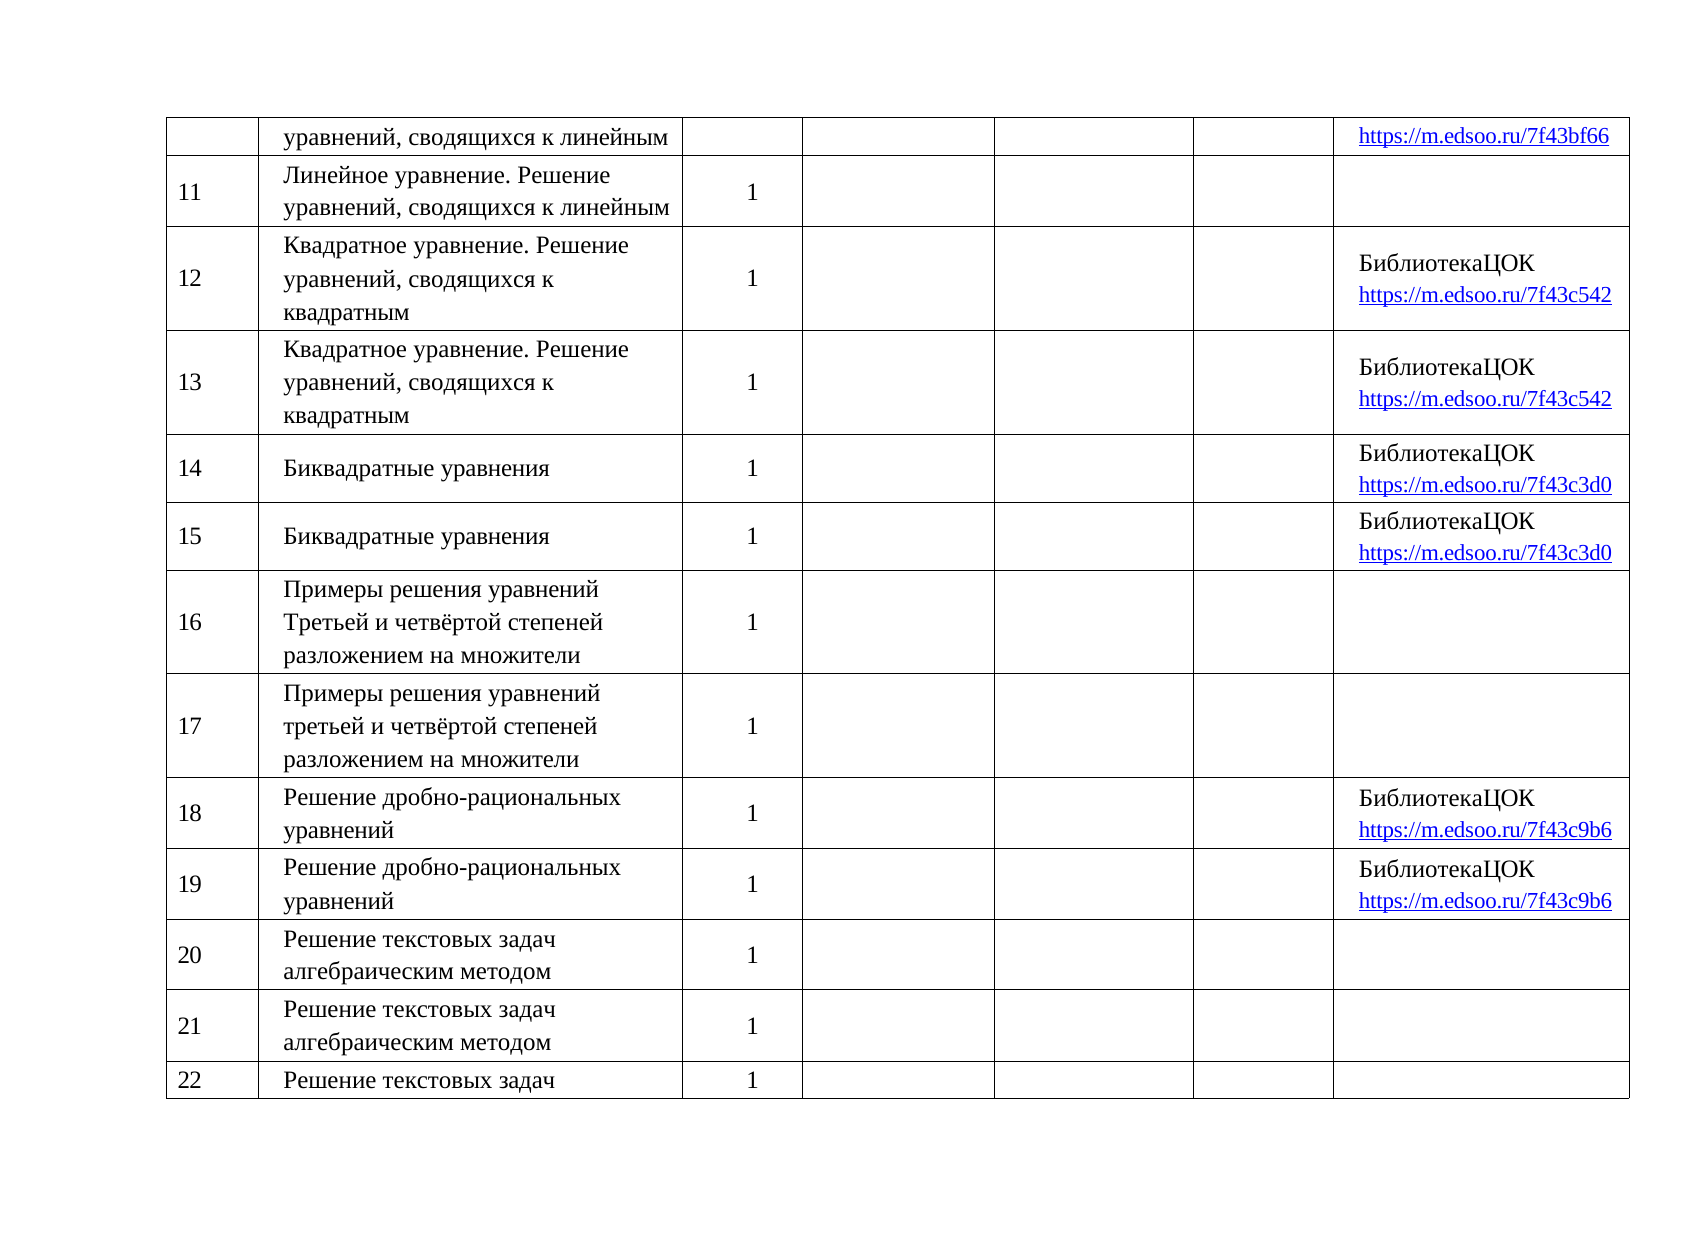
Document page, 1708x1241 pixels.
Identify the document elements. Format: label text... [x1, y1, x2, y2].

table_cell [1194, 778, 1333, 848]
table_cell [995, 503, 1193, 569]
table_cell [995, 227, 1193, 329]
table_header [167, 118, 258, 155]
table_cell [803, 674, 994, 777]
table_cell [995, 571, 1193, 673]
table_cell Биквадратные уравнения [259, 503, 682, 569]
table_cell [995, 674, 1193, 777]
table_cell 22 [167, 1062, 258, 1097]
table_cell [803, 503, 994, 569]
table_cell [803, 435, 994, 501]
table_cell [1194, 990, 1333, 1061]
table_cell Квадратное уравнение. Решение уравнений, сводящихся к квадратным [259, 227, 682, 329]
table_cell [1334, 674, 1629, 777]
table_cell 20 [167, 920, 258, 989]
table_cell 15 [167, 503, 258, 569]
table_cell [995, 849, 1193, 919]
table_cell Квадратное уравнение. Решение уравнений, сводящихся к квадратным [259, 331, 682, 434]
table_cell [995, 331, 1193, 434]
table_cell [995, 990, 1193, 1061]
table_cell [1334, 920, 1629, 989]
table_cell [995, 778, 1193, 848]
table_cell [803, 778, 994, 848]
table_cell БиблиотекаЦОК https://m.edsoo.ru/7f43c9b6 [1334, 778, 1629, 848]
table_cell [1194, 571, 1333, 673]
table_cell 11 [167, 156, 258, 226]
table_cell [803, 1062, 994, 1097]
table_cell [803, 227, 994, 329]
table_cell 17 [167, 674, 258, 777]
table_cell 1 [683, 849, 802, 919]
table_cell [1194, 1062, 1333, 1097]
table_header уравнений, сводящихся к линейным [259, 118, 682, 155]
table_cell 1 [683, 674, 802, 777]
table_header [683, 118, 802, 155]
table_cell [803, 990, 994, 1061]
table_cell Решение текстовых задач алгебраическим методом [259, 920, 682, 989]
table_cell [803, 849, 994, 919]
table_cell [1194, 920, 1333, 989]
table_cell 1 [683, 920, 802, 989]
table_header [995, 118, 1193, 155]
table_cell 1 [683, 227, 802, 329]
table_cell [995, 1062, 1193, 1097]
table_cell 1 [683, 156, 802, 226]
table_cell [1194, 227, 1333, 329]
table_cell [1194, 849, 1333, 919]
table_cell [1194, 503, 1333, 569]
table_cell Биквадратные уравнения [259, 435, 682, 501]
table_cell Решение текстовых задач [259, 1062, 682, 1097]
table_cell [1334, 156, 1629, 226]
table_cell Примеры решения уравнений Третьей и четвёртой степеней разложением на множители [259, 571, 682, 673]
table_header https://m.edsoo.ru/7f43bf66 [1334, 118, 1629, 155]
table_cell [803, 331, 994, 434]
table_cell [1334, 990, 1629, 1061]
table_cell 18 [167, 778, 258, 848]
table_cell [1194, 331, 1333, 434]
table_cell 1 [683, 778, 802, 848]
table_cell [803, 571, 994, 673]
table_cell БиблиотекаЦОК https://m.edsoo.ru/7f43c3d0 [1334, 435, 1629, 501]
table_cell 19 [167, 849, 258, 919]
table_cell БиблиотекаЦОК https://m.edsoo.ru/7f43c542 [1334, 331, 1629, 434]
table_cell [995, 435, 1193, 501]
table_cell Решение текстовых задач алгебраическим методом [259, 990, 682, 1061]
table_cell 1 [683, 331, 802, 434]
table_cell 1 [683, 990, 802, 1061]
table_cell 1 [683, 503, 802, 569]
table_header [1194, 118, 1333, 155]
table_cell 13 [167, 331, 258, 434]
table_cell 12 [167, 227, 258, 329]
table_cell [1334, 1062, 1629, 1097]
table_cell 1 [683, 1062, 802, 1097]
table_cell Решение дробно-рациональных уравнений [259, 849, 682, 919]
table_cell БиблиотекаЦОК https://m.edsoo.ru/7f43c9b6 [1334, 849, 1629, 919]
table_cell 21 [167, 990, 258, 1061]
table_cell [1194, 435, 1333, 501]
table_cell 14 [167, 435, 258, 501]
table_cell [995, 920, 1193, 989]
table_cell БиблиотекаЦОК https://m.edsoo.ru/7f43c542 [1334, 227, 1629, 329]
table_cell [803, 156, 994, 226]
table_cell 16 [167, 571, 258, 673]
table_cell [1334, 571, 1629, 673]
table_cell 1 [683, 435, 802, 501]
table_cell Линейное уравнение. Решение уравнений, сводящихся к линейным [259, 156, 682, 226]
table_cell [1194, 156, 1333, 226]
table_cell [995, 156, 1193, 226]
table_cell Решение дробно-рациональных уравнений [259, 778, 682, 848]
table_header [803, 118, 994, 155]
table_cell БиблиотекаЦОК https://m.edsoo.ru/7f43c3d0 [1334, 503, 1629, 569]
table_cell Примеры решения уравнений третьей и четвёртой степеней разложением на множители [259, 674, 682, 777]
table_cell [1194, 674, 1333, 777]
table_cell [803, 920, 994, 989]
table_cell 1 [683, 571, 802, 673]
